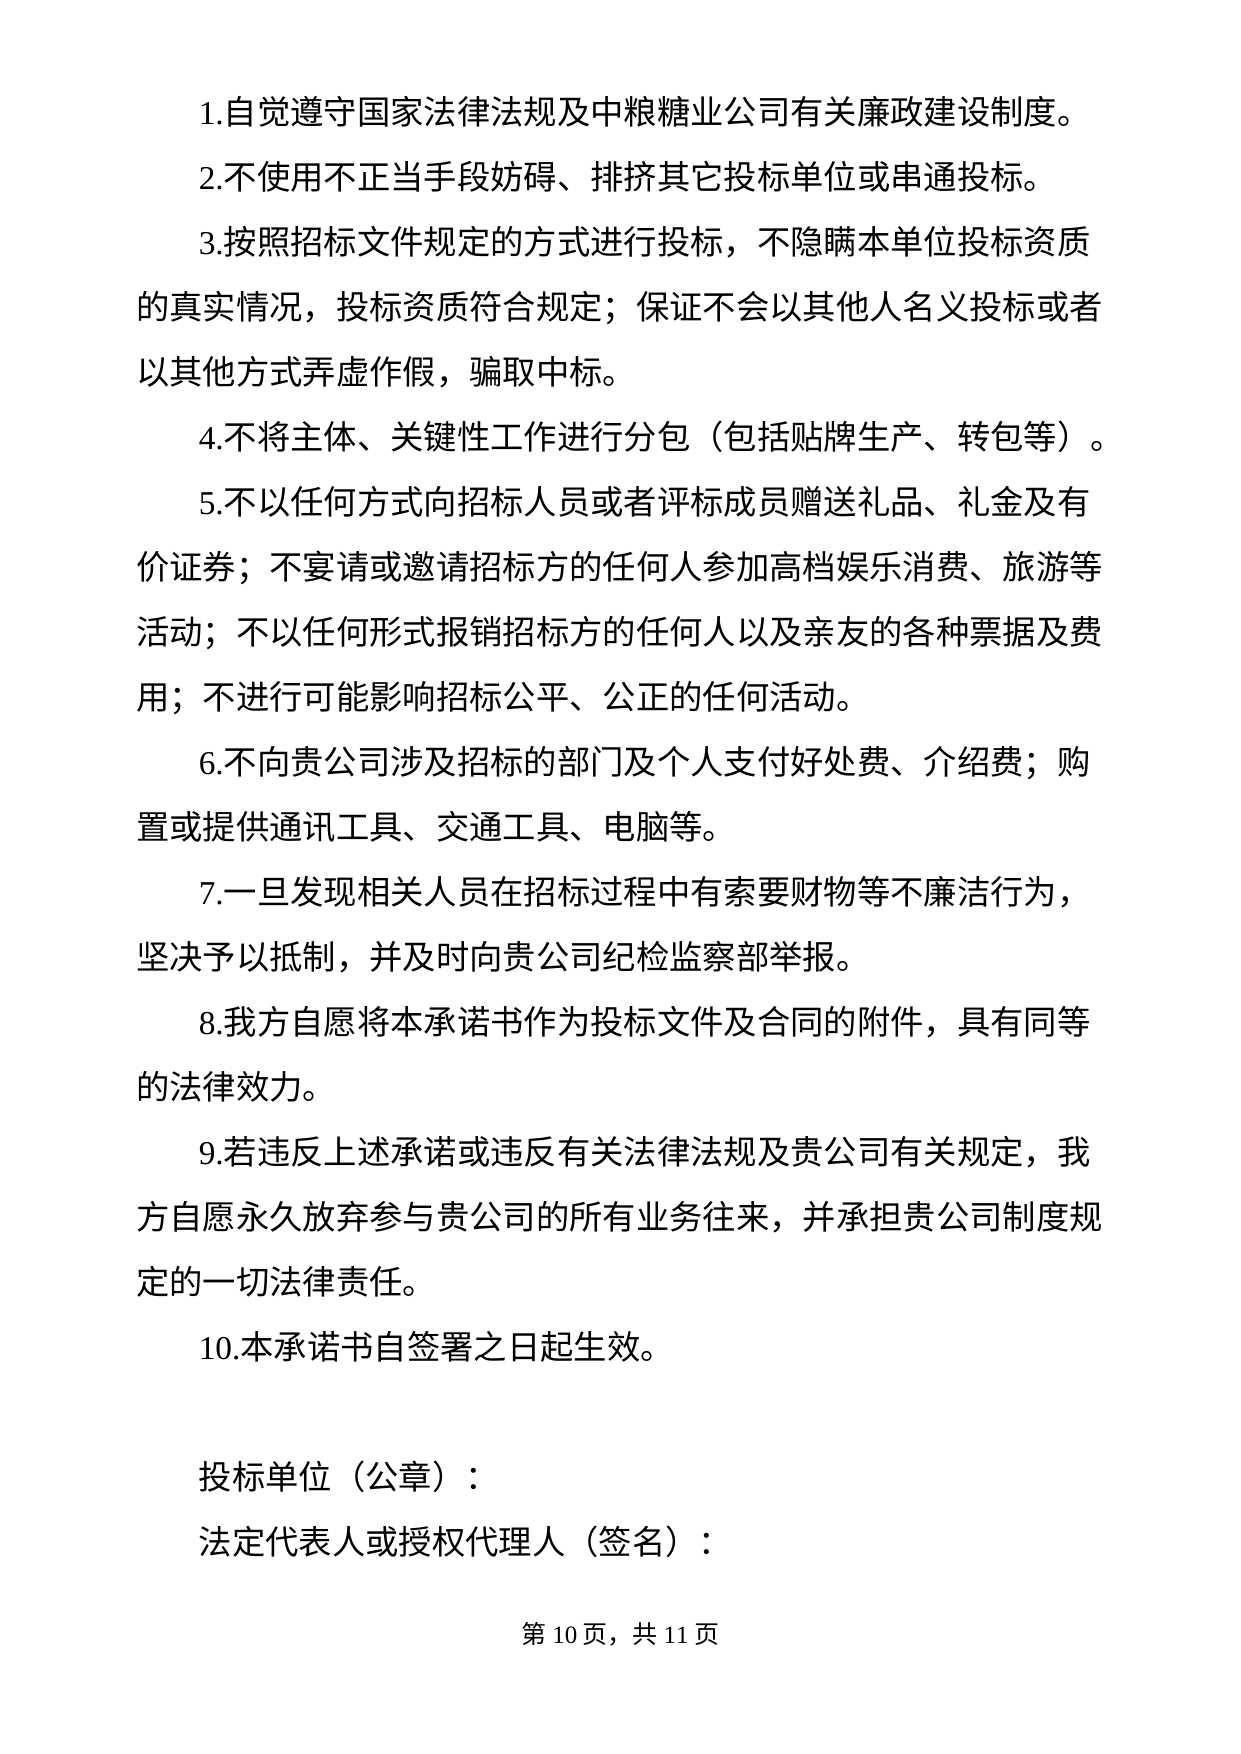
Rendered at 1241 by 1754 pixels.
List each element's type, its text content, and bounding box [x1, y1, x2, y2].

text 2.不使用不正当手段妨碍、排挤其它投标单位或串通投标。 [136, 142, 1104, 207]
text 4.不将主体、关键性工作进行分包（包括贴牌生产、转包等）。 [136, 402, 1104, 467]
text 6.不向贵公司涉及招标的部门及个人支付好处费、介绍费；购置或提供通讯工具、交通工具、电脑等。 [136, 727, 1104, 857]
text 法定代表人或授权代理人（签名）： [136, 1507, 1104, 1572]
text 9.若违反上述承诺或违反有关法律法规及贵公司有关规定，我方自愿永久放弃参与贵公司的所有业务往来，并承担贵公司制度规定的一切法律责任。 [136, 1117, 1104, 1312]
text 8.我方自愿将本承诺书作为投标文件及合同的附件，具有同等的法律效力。 [136, 987, 1104, 1117]
text 投标单位（公章）： [136, 1442, 1104, 1507]
text 7.一旦发现相关人员在招标过程中有索要财物等不廉洁行为，坚决予以抵制，并及时向贵公司纪检监察部举报。 [136, 857, 1104, 987]
text 1.自觉遵守国家法律法规及中粮糖业公司有关廉政建设制度。 [136, 77, 1104, 142]
text 10.本承诺书自签署之日起生效。 [136, 1312, 1104, 1377]
text 3.按照招标文件规定的方式进行投标，不隐瞒本单位投标资质的真实情况，投标资质符合规定；保证不会以其他人名义投标或者以其他方式弄虚作假，骗取中标。 [136, 207, 1104, 402]
text 5.不以任何方式向招标人员或者评标成员赠送礼品、礼金及有价证券；不宴请或邀请招标方的任何人参加高档娱乐消费、旅游等活动；不以任何形式报销招标方的任何人以及亲友的各种票据及费用；不进行可能影响招标公平、公正的任何活动。 [136, 467, 1104, 727]
